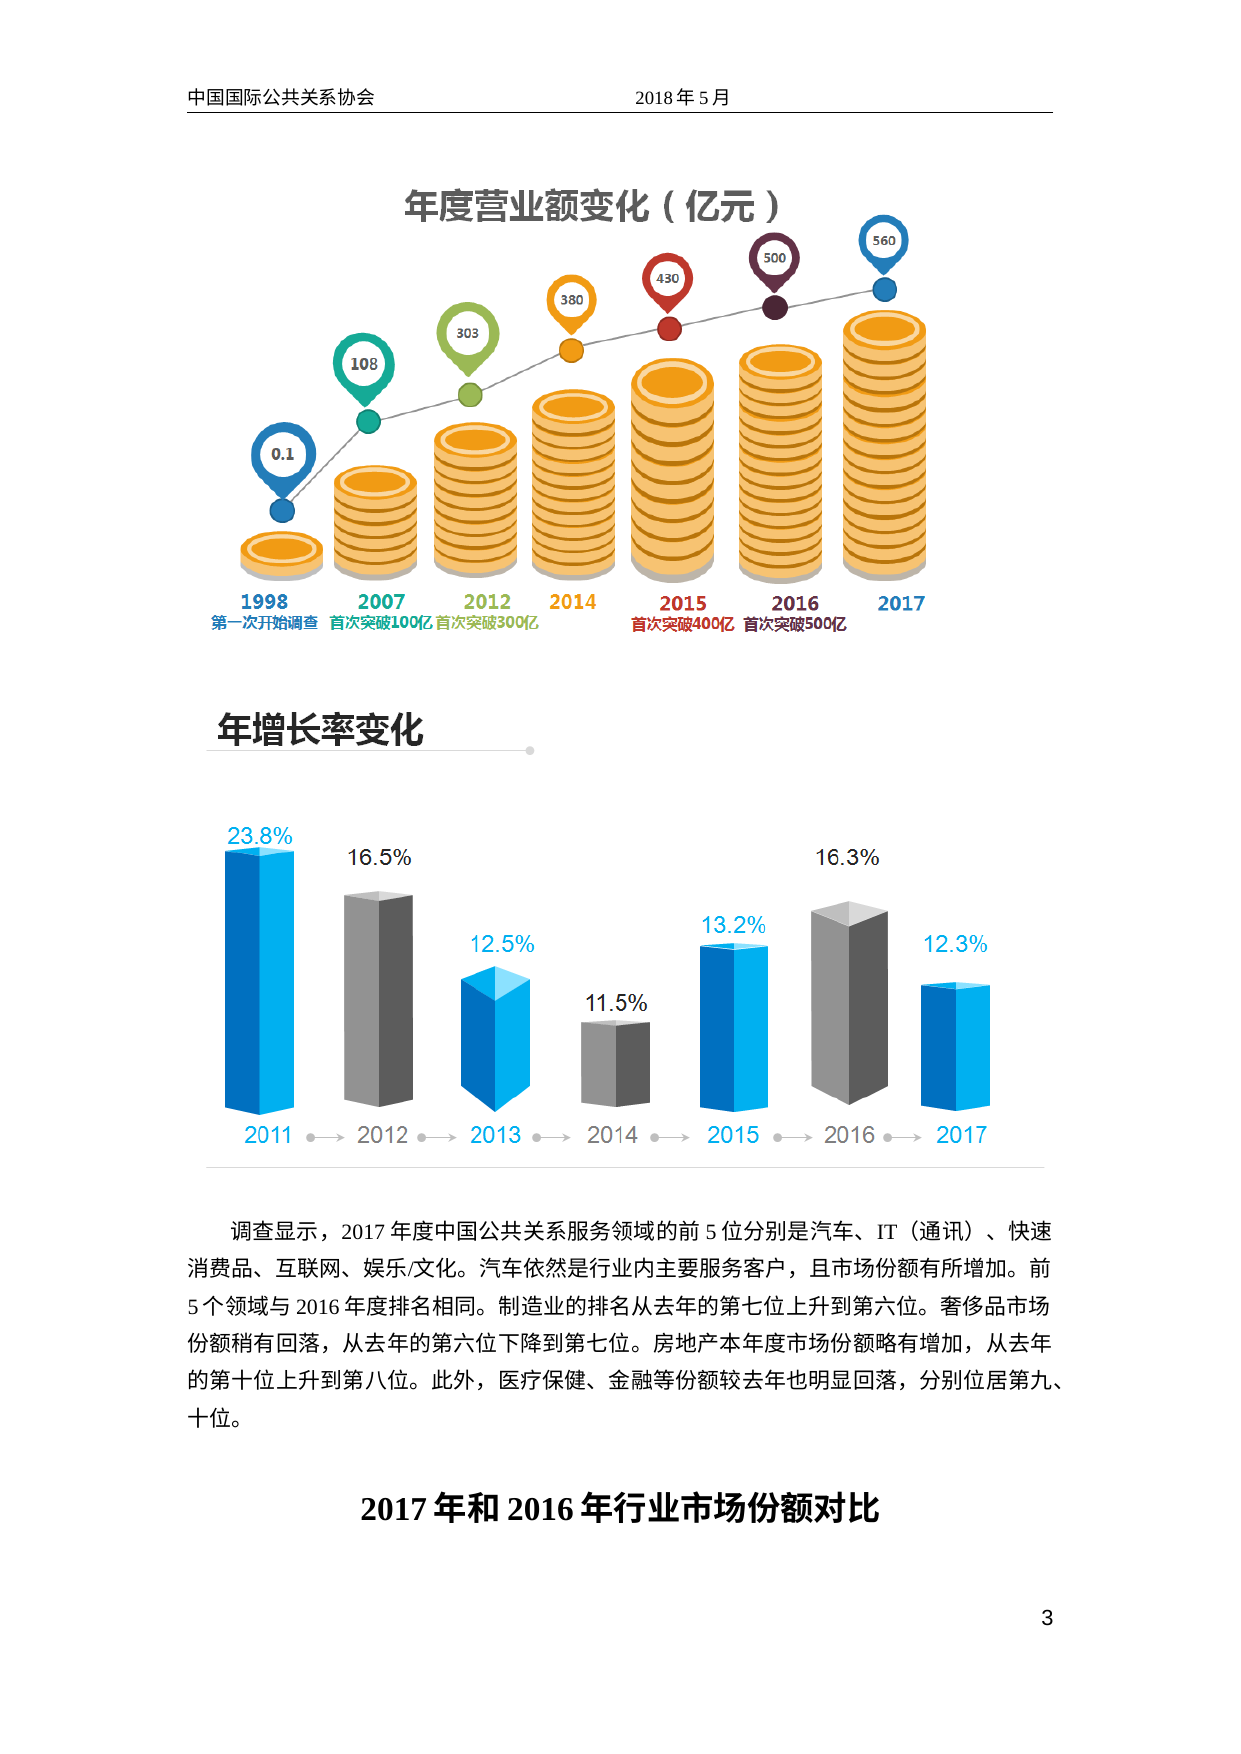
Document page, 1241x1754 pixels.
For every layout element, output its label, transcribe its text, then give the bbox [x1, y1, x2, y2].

picture [187, 162, 1002, 640]
text 2017年和2016年行业市场份额对比 [187, 1474, 1053, 1539]
text 调查显示，2017年度中国公共关系服务领域的前5位分别是汽车、IT（通讯）、快速消费品、互联网、娱乐/文化。汽车依然是行业内主要服务客户，且市场份额有所增加。前5个领域与2016年度排名相同。制造业的排名从去年的第七位上升到第六位。奢侈品市场份额稍有回落，从去年的第六位下降到第七位。房地产本年度市场份额略有增加，从去年的第十位上升到第八位。此外，医疗保健、金融等份额较去年也明显回落，分别位居第九、十位。 [187, 1214, 1053, 1433]
picture [187, 689, 1053, 1179]
